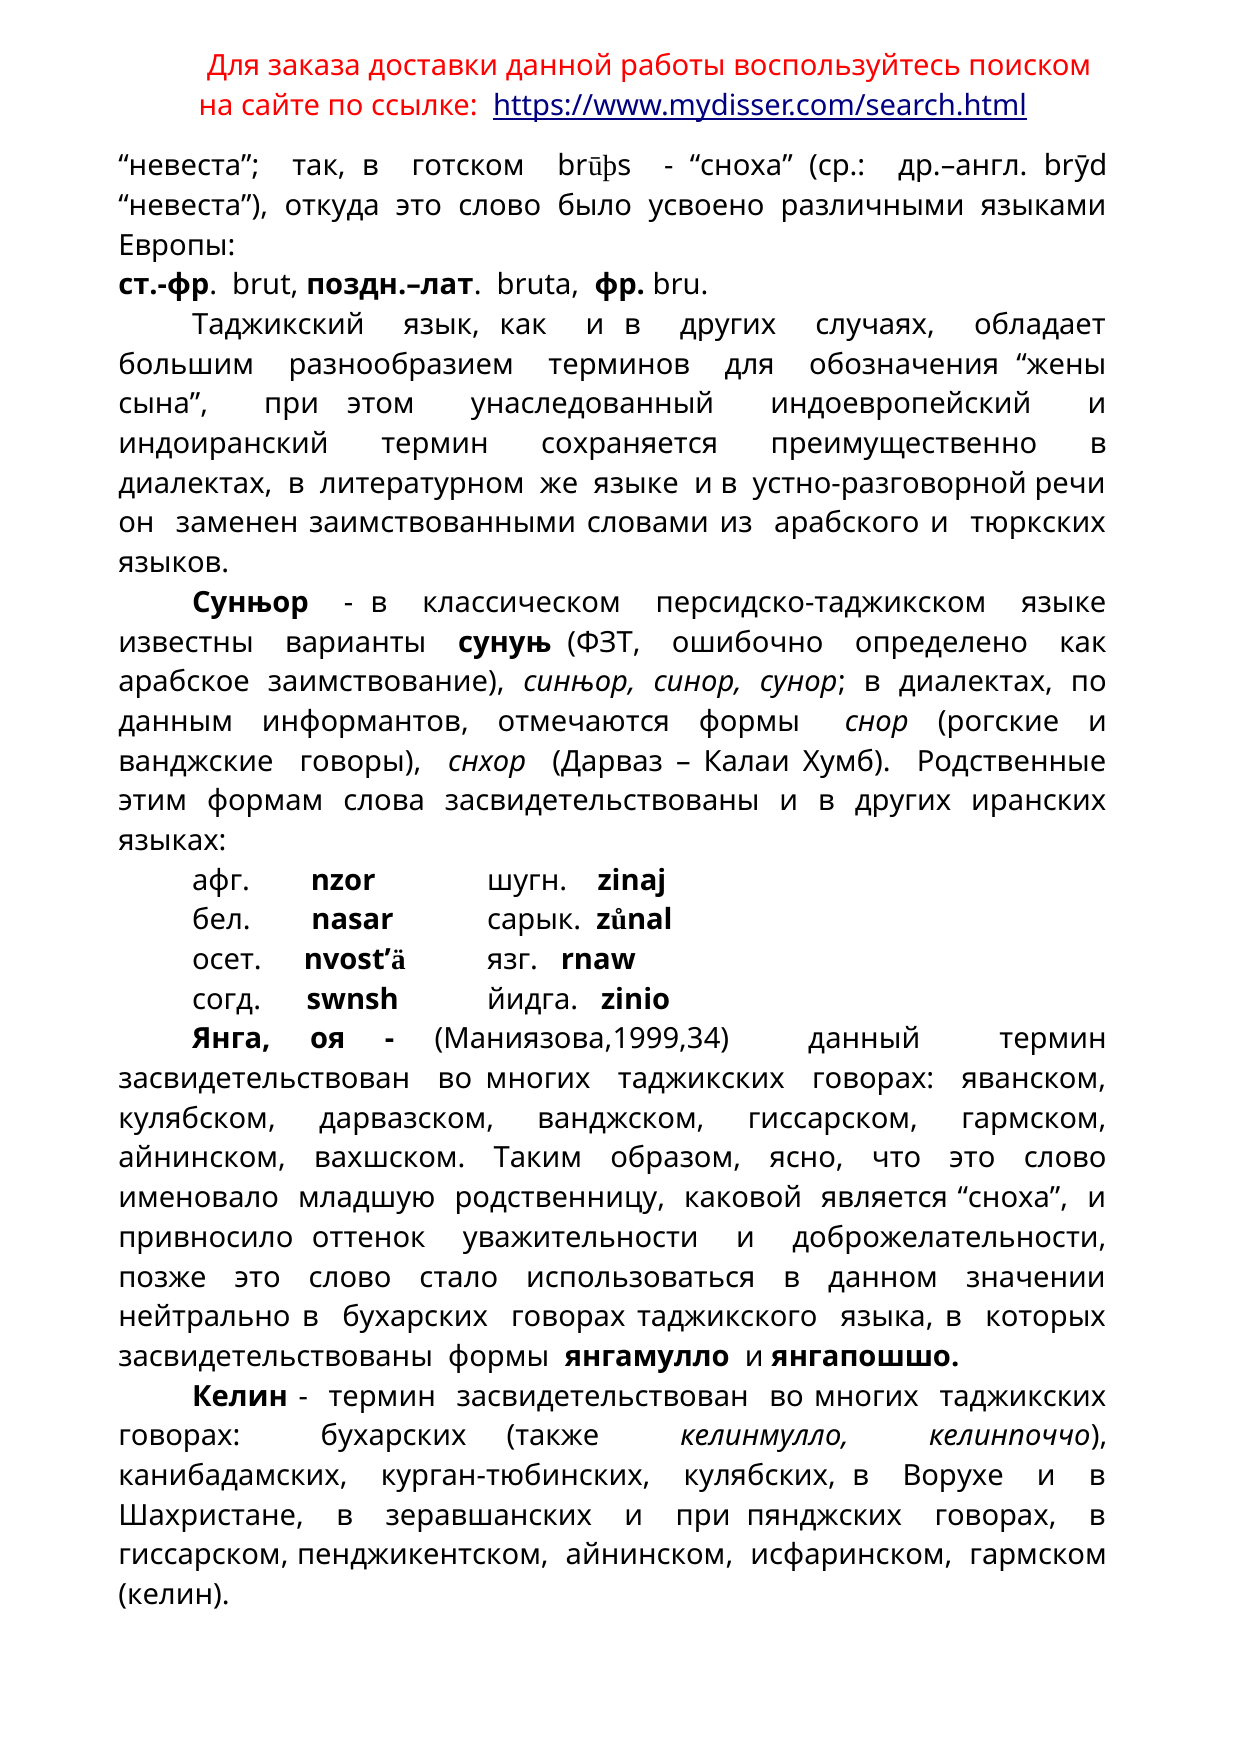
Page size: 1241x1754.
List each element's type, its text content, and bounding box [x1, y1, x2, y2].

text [118, 144, 1107, 264]
text Таджикский язык, как и в других случаях, обладает большим разнообразием терминов для обозначения “жены сына”, при этом унаследованный индоевропейский и индоиранский термин сохраняется преимущественно в диалектах, в литературном же языке и в устно-разговорной речи он заменен заимствованными словами из арабского и тюркских языков. [118, 303, 1107, 581]
text бел. nasar сарык. zůnal [118, 899, 1107, 938]
text осет. nvost’ä язг. rnaw [118, 938, 1107, 978]
text афг. nzor шугн. zinaj [118, 859, 1107, 899]
text Янга, оя - (Маниязова,1999,34) данный термин засвидетельствован во многих таджикских говорах: яванском, кулябском, дарвазском, ванджском, гиссарском, гармском, айнинском, вахшском. Таким образом, ясно, что это слово именовало младшую родственницу, каковой является “сноха”, и привносило оттенок уважительности и доброжелательности, позже это слово стало использоваться в данном значении нейтрально в бухарских говорах таджикского языка, в которых засвидетельствованы формы янгамулло и янгапошшо. [118, 1018, 1107, 1375]
text Келин - термин засвидетельствован во многих таджикских говорах: бухарских (также келинмулло, келинпоччо), канибадамских, курган-тюбинских, кулябских, в Ворухе и в Шахристане, в зеравшанских и при пянджских говорах, в гиссарском, пенджикентском, айнинском, исфаринском, гармском (келин). [118, 1375, 1107, 1613]
text согд. swnsh йидга. zinio [118, 978, 1107, 1018]
text ст.-фр. brut, поздн.–лат. bruta, фр. bru. [118, 264, 1107, 303]
text Сунњор - в классическом персидско-таджикском языке известны варианты сунуњ (ФЗТ, ошибочно определено как арабское заимствование), синњор, синор, сунор; в диалектах, по данным информантов, отмечаются формы снор (рогские и ванджские говоры), снхор (Дарваз – Калаи Хумб). Родственные этим формам слова засвидетельствованы и в других иранских языках: [118, 581, 1107, 859]
